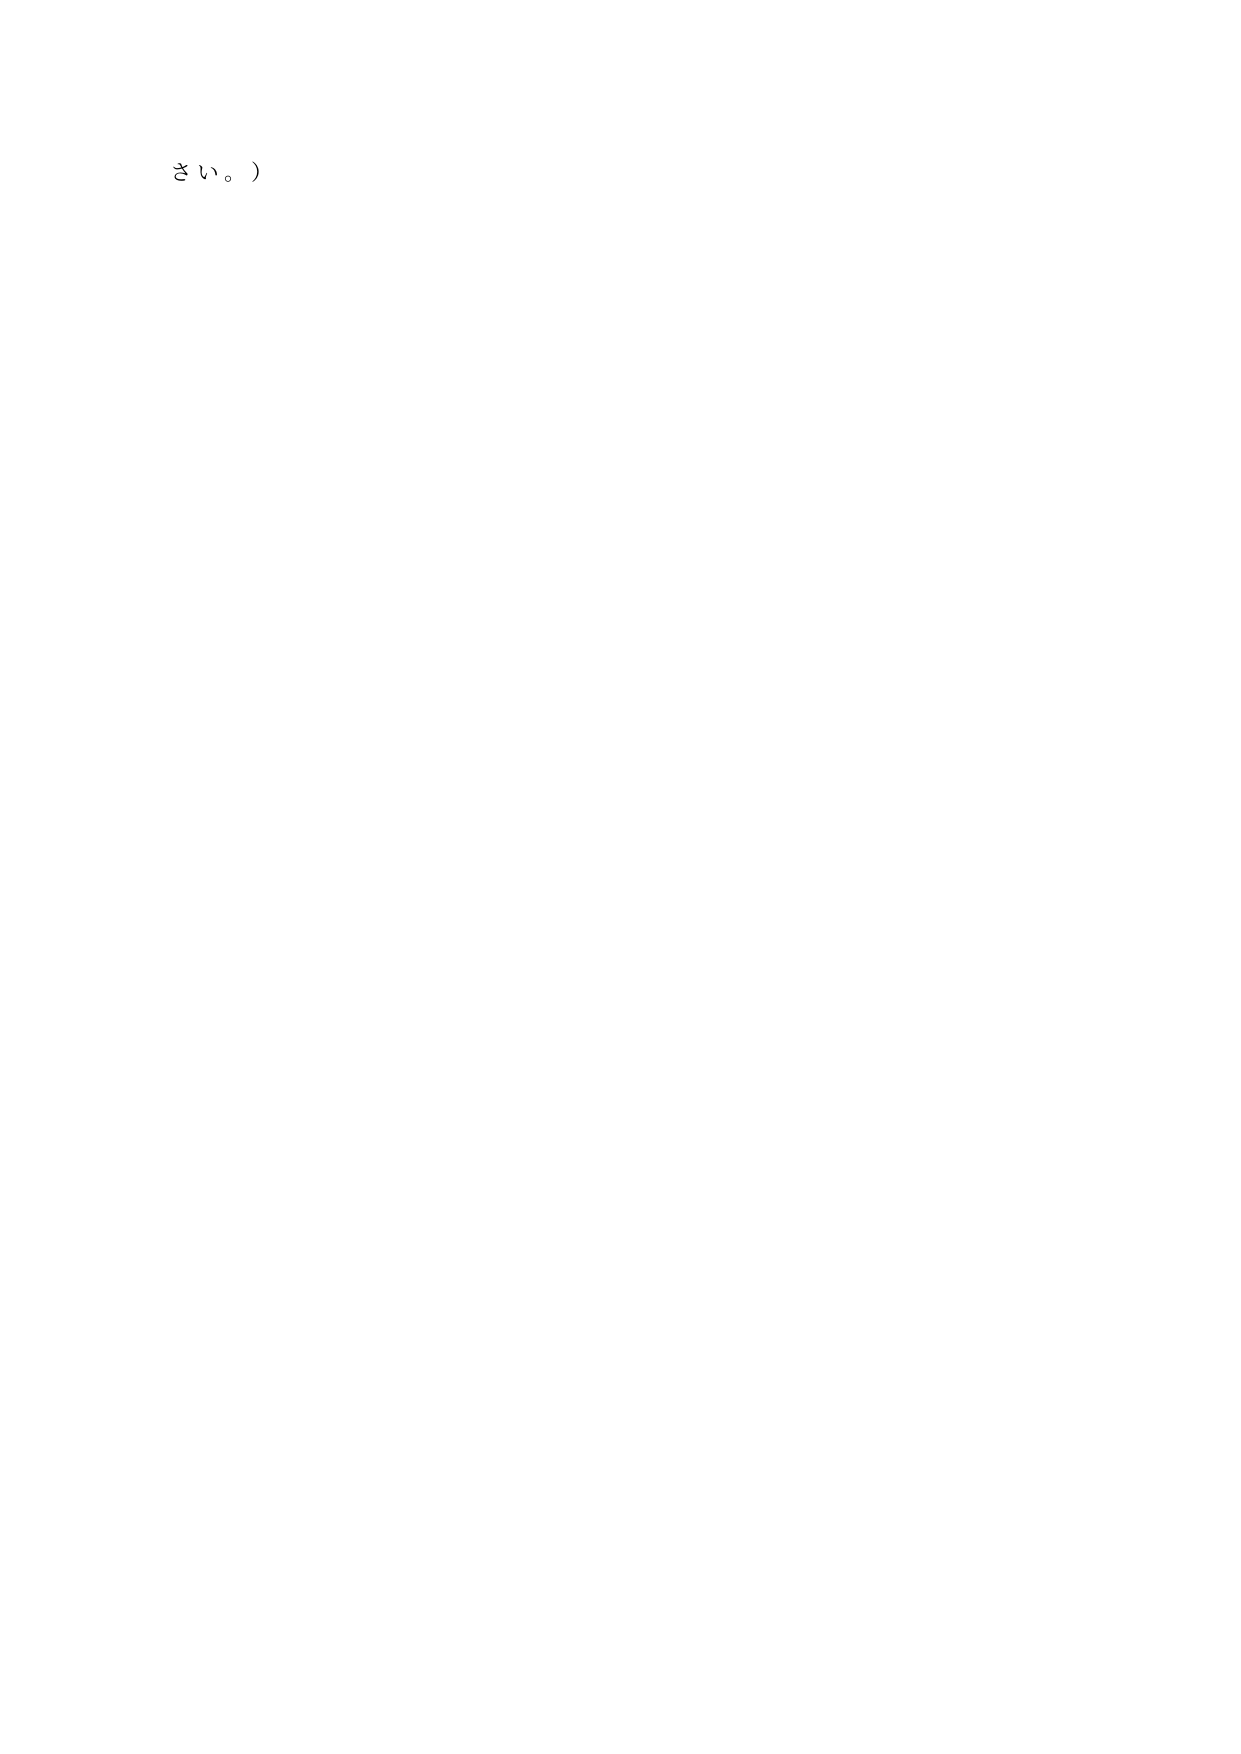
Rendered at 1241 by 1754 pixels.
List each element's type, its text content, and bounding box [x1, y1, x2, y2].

text （裏も記入してください。） [170, 149, 1070, 192]
